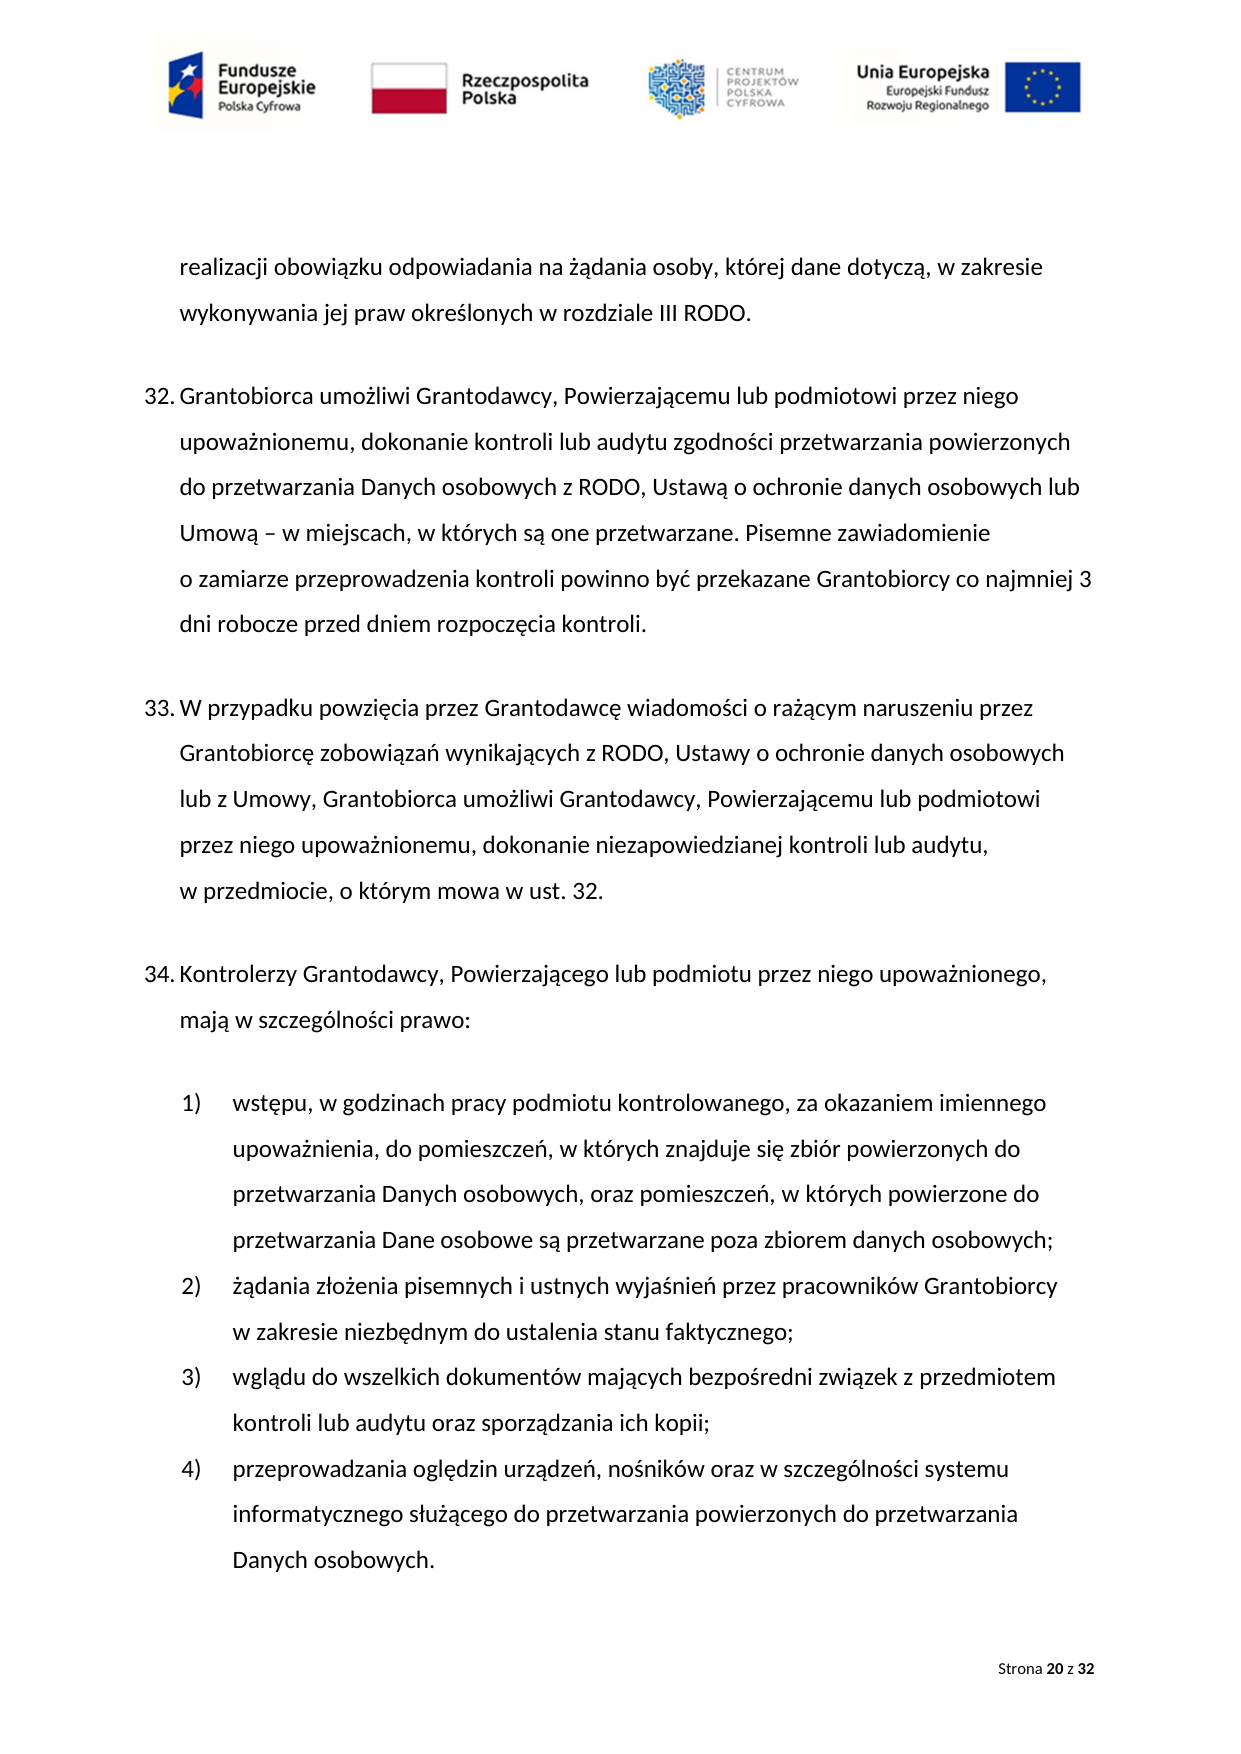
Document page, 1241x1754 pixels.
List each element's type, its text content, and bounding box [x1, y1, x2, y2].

list Grantobiorca umożliwi Grantodawcy, Powierzającemu lub podmiotowi przez niego upoważnionemu, dokonanie kontroli lub audytu zgodności przetwarzania powierzonych do przetwarzania Danych osobowych z RODO, Ustawą o ochronie danych osobowych lub Umową – w miejscach, w których są one przetwarzane. Pisemne zawiadomienie o zamiarze przeprowadzenia kontroli powinno być przekazane Grantobiorcy co najmniej 3 dni robocze przed dniem rozpoczęcia kontroli. [144, 380, 1094, 639]
list W przypadku powzięcia przez Grantodawcę wiadomości o rażącym naruszeniu przez Grantobiorcę zobowiązań wynikających z RODO, Ustawy o ochronie danych osobowych lub z Umowy, Grantobiorca umożliwi Grantodawcy, Powierzającemu lub podmiotowi przez niego upoważnionemu, dokonanie niezapowiedzianej kontroli lub audytu, w przedmiocie, o którym mowa w ust. 32. [144, 692, 1094, 905]
list wglądu do wszelkich dokumentów mających bezpośredni związek z przedmiotem kontroli lub audytu oraz sporządzania ich kopii; [181, 1361, 1094, 1438]
list Kontrolerzy Grantodawcy, Powierzającego lub podmiotu przez niego upoważnionego, mają w szczególności prawo: [144, 958, 1094, 1034]
picture [152, 34, 1097, 142]
list żądania złożenia pisemnych i ustnych wyjaśnień przez pracowników Grantobiorcy w zakresie niezbędnym do ustalenia stanu faktycznego; [181, 1270, 1094, 1346]
list przeprowadzania oględzin urządzeń, nośników oraz w szczególności systemu informatycznego służącego do przetwarzania powierzonych do przetwarzania Danych osobowych. [181, 1453, 1094, 1575]
list wstępu, w godzinach pracy podmiotu kontrolowanego, za okazaniem imiennego upoważnienia, do pomieszczeń, w których znajduje się zbiór powierzonych do przetwarzania Danych osobowych, oraz pomieszczeń, w których powierzone do przetwarzania Dane osobowe są przetwarzane poza zbiorem danych osobowych; [181, 1087, 1094, 1255]
